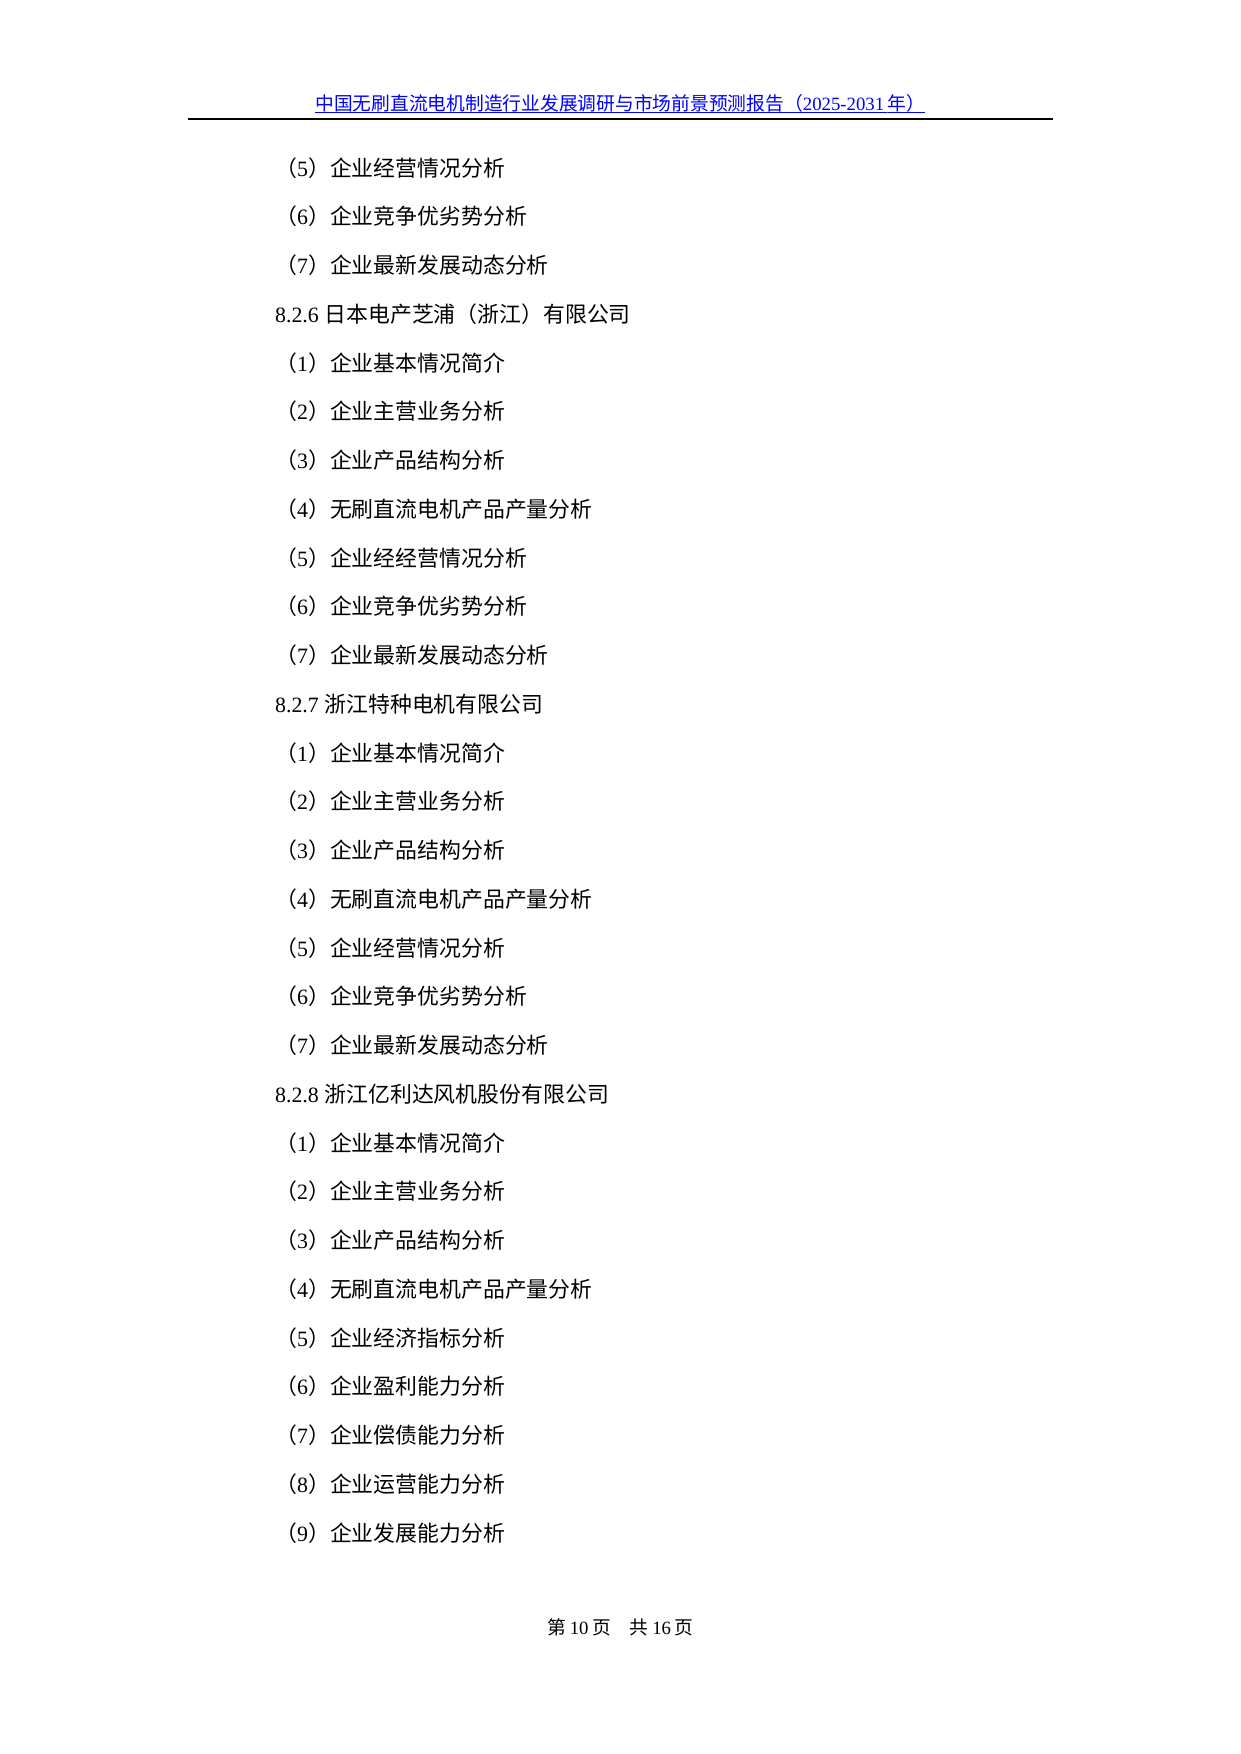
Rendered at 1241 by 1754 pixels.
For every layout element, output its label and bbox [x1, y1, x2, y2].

text [187, 150, 1053, 1548]
